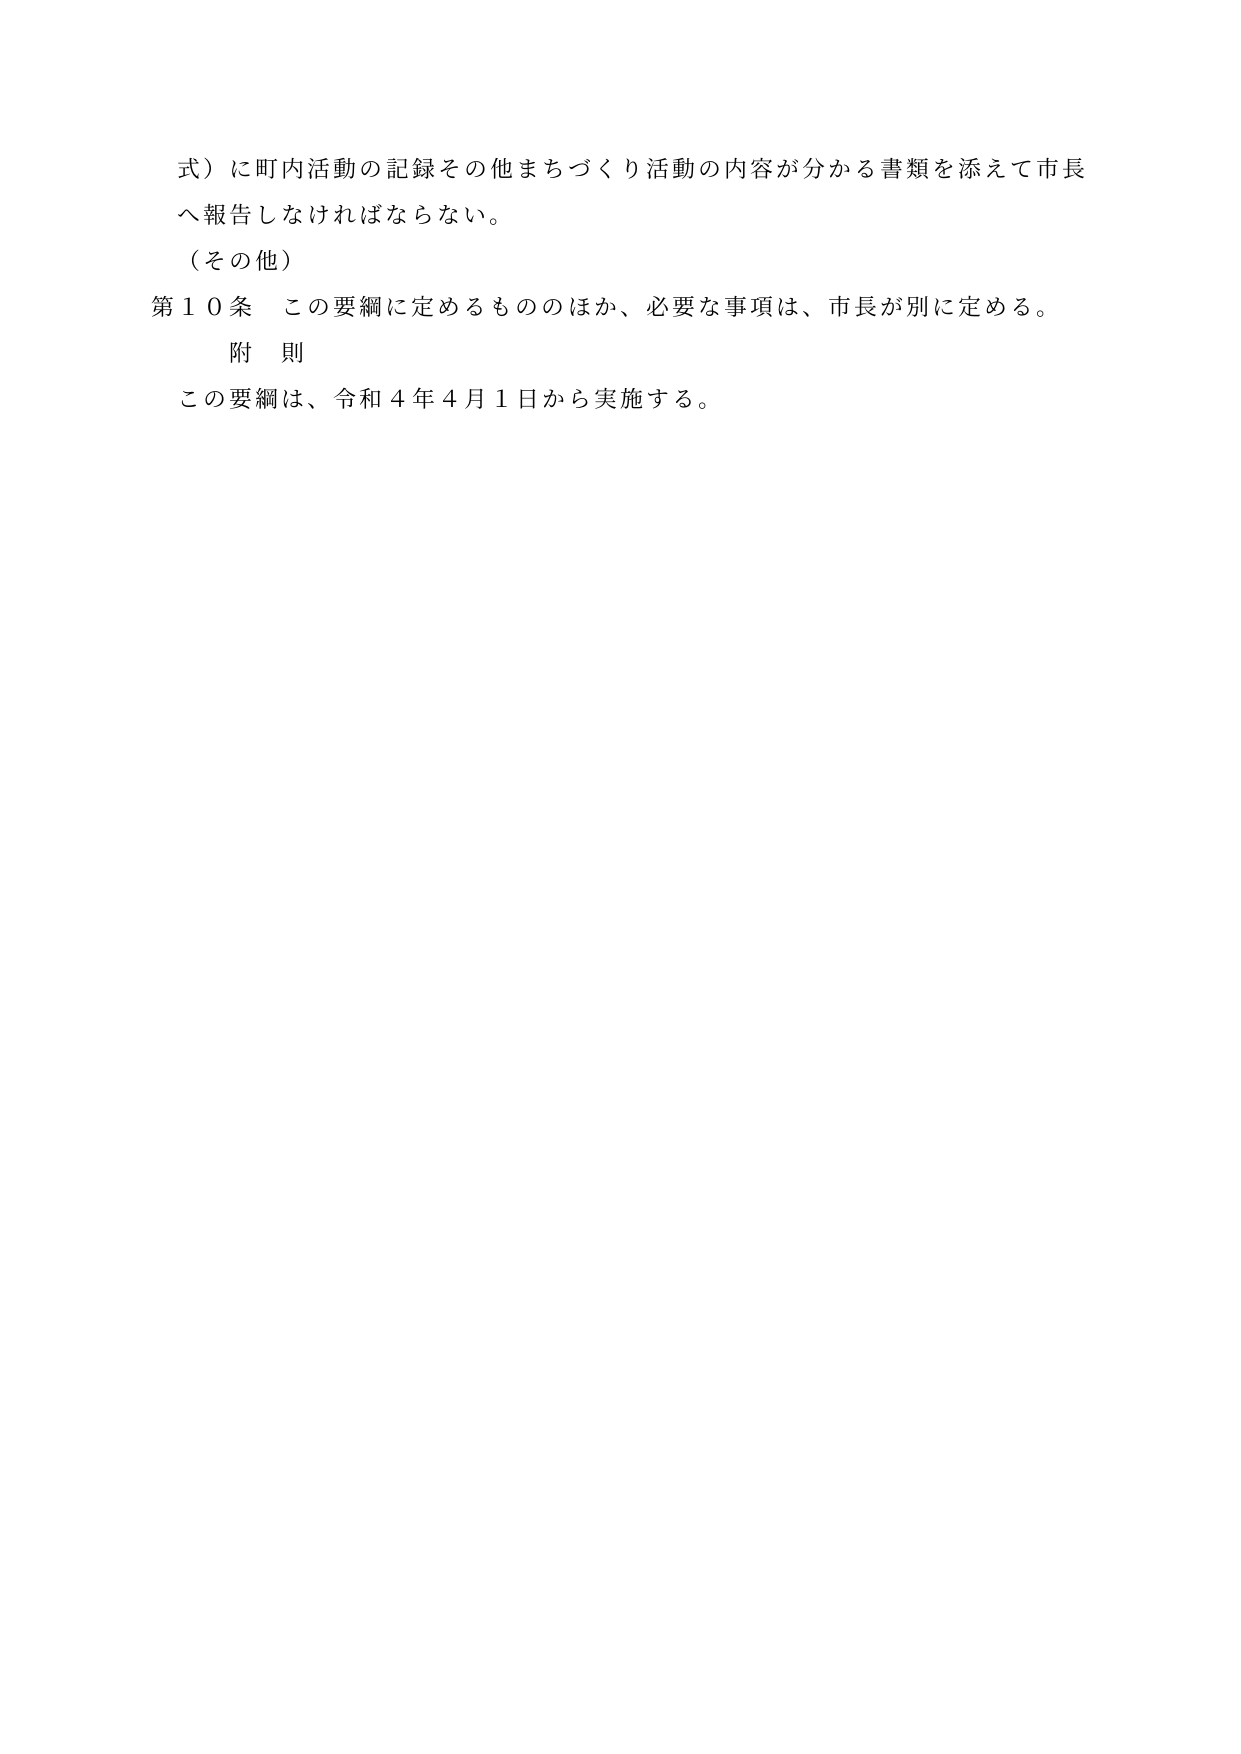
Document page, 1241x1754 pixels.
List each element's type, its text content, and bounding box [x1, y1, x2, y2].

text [151, 145, 1089, 237]
text この要綱は、令和４年４月１日から実施する。 [151, 374, 1089, 420]
text 第１０条 この要綱に定めるもののほか、必要な事項は、市長が別に定める。 [151, 282, 1089, 328]
text 附 則 [151, 328, 1089, 374]
text （その他） [151, 237, 1089, 282]
